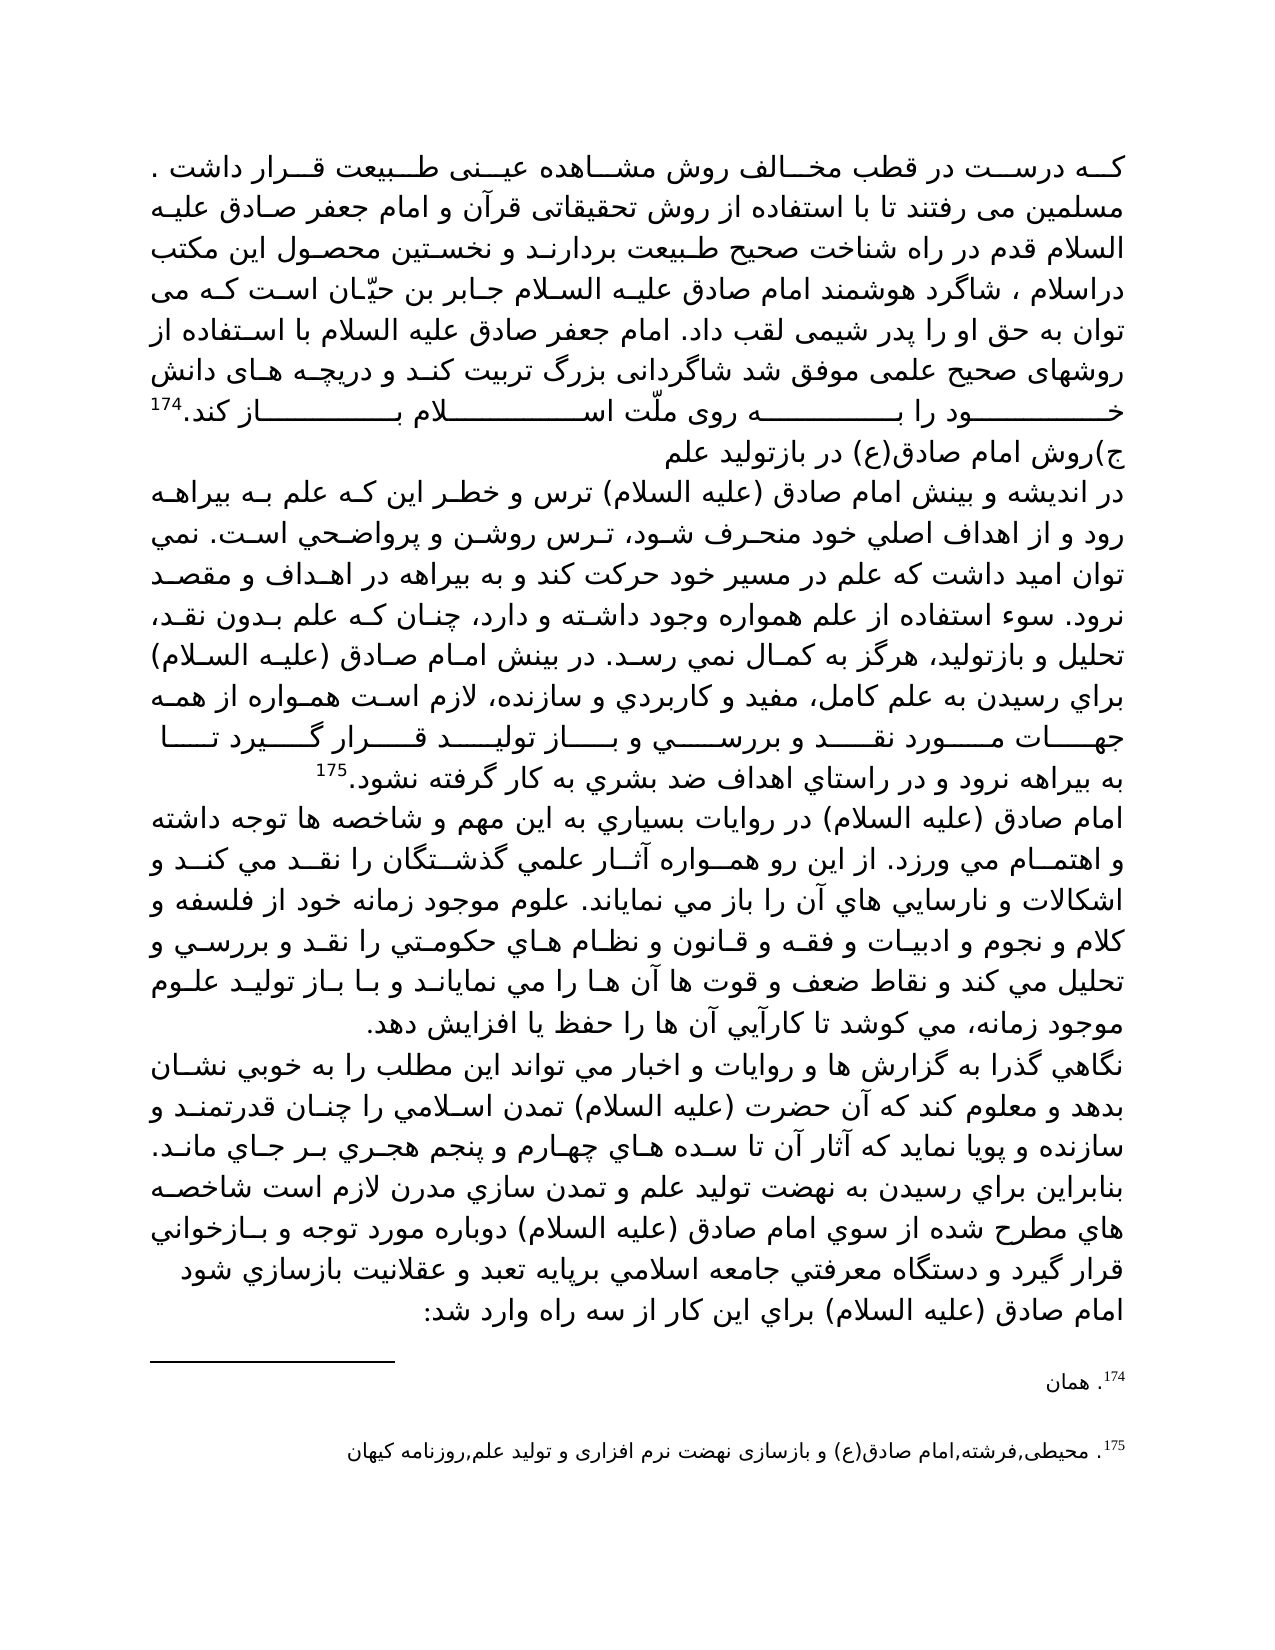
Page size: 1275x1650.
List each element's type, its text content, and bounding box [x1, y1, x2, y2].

text نگاهي گذرا به گزارش ها و روايات و اخبار مي تواند اين مطلب را به خوبي نشان بدهد و معلوم کند که آن حضرت (عليه السلام) تمدن اسلامي را چنان قدرتمند و سازنده و پويا نمايد که آثار آن تا سده هاي چهارم و پنجم هجري بر جاي ماند. بنابراين براي رسيدن به نهضت توليد علم و تمدن سازي مدرن لازم است شاخصه هاي مطرح شده از سوي امام صادق (عليه السلام) دوباره مورد توجه و بازخواني قرار گيرد و دستگاه معرفتي جامعه اسلامي برپايه تعبد و عقلانيت بازسازي شود [150, 1048, 1125, 1286]
text در انديشه و بينش امام صادق (عليه السلام) ترس و خطر اين که علم به بيراهه رود و از اهداف اصلي خود منحرف شود، ترس روشن و پرواضحي است. نمي توان اميد داشت که علم در مسير خود حرکت کند و به بيراهه در اهداف و مقصد نرود. سوء استفاده از علم همواره وجود داشته و دارد، چنان که علم بدون نقد، تحليل و بازتوليد، هرگز به کمال نمي رسد. در بينش امام صادق (عليه السلام) براي رسيدن به علم کامل، مفيد و کاربردي و سازنده، لازم است همواره از همه جهات مورد نقد و بررسي و باز توليد قرار گيرد تا به بيراهه نرود و در راستاي اهداف ضد بشري به کار گرفته نشود. [150, 476, 1125, 795]
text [150, 150, 1125, 469]
text امام صادق (عليه السلام) در روايات بسياري به اين مهم و شاخصه ها توجه داشته و اهتمام مي ورزد. از اين رو همواره آثار علمي گذشتگان را نقد مي کند و اشکالات و نارسايي هاي آن را باز مي نماياند. علوم موجود زمانه خود از فلسفه و کلام و نجوم و ادبيات و فقه و قانون و نظام هاي حکومتي را نقد و بررسي و تحليل مي کند و نقاط ضعف و قوت ها آن ها را مي نماياند و با باز توليد علوم موجود زمانه، مي کوشد تا کارآيي آن ها را حفظ يا افزايش دهد. [150, 802, 1125, 1041]
text امام صادق (عليه السلام) براي اين کار از سه راه وارد شد: [150, 1293, 1125, 1328]
